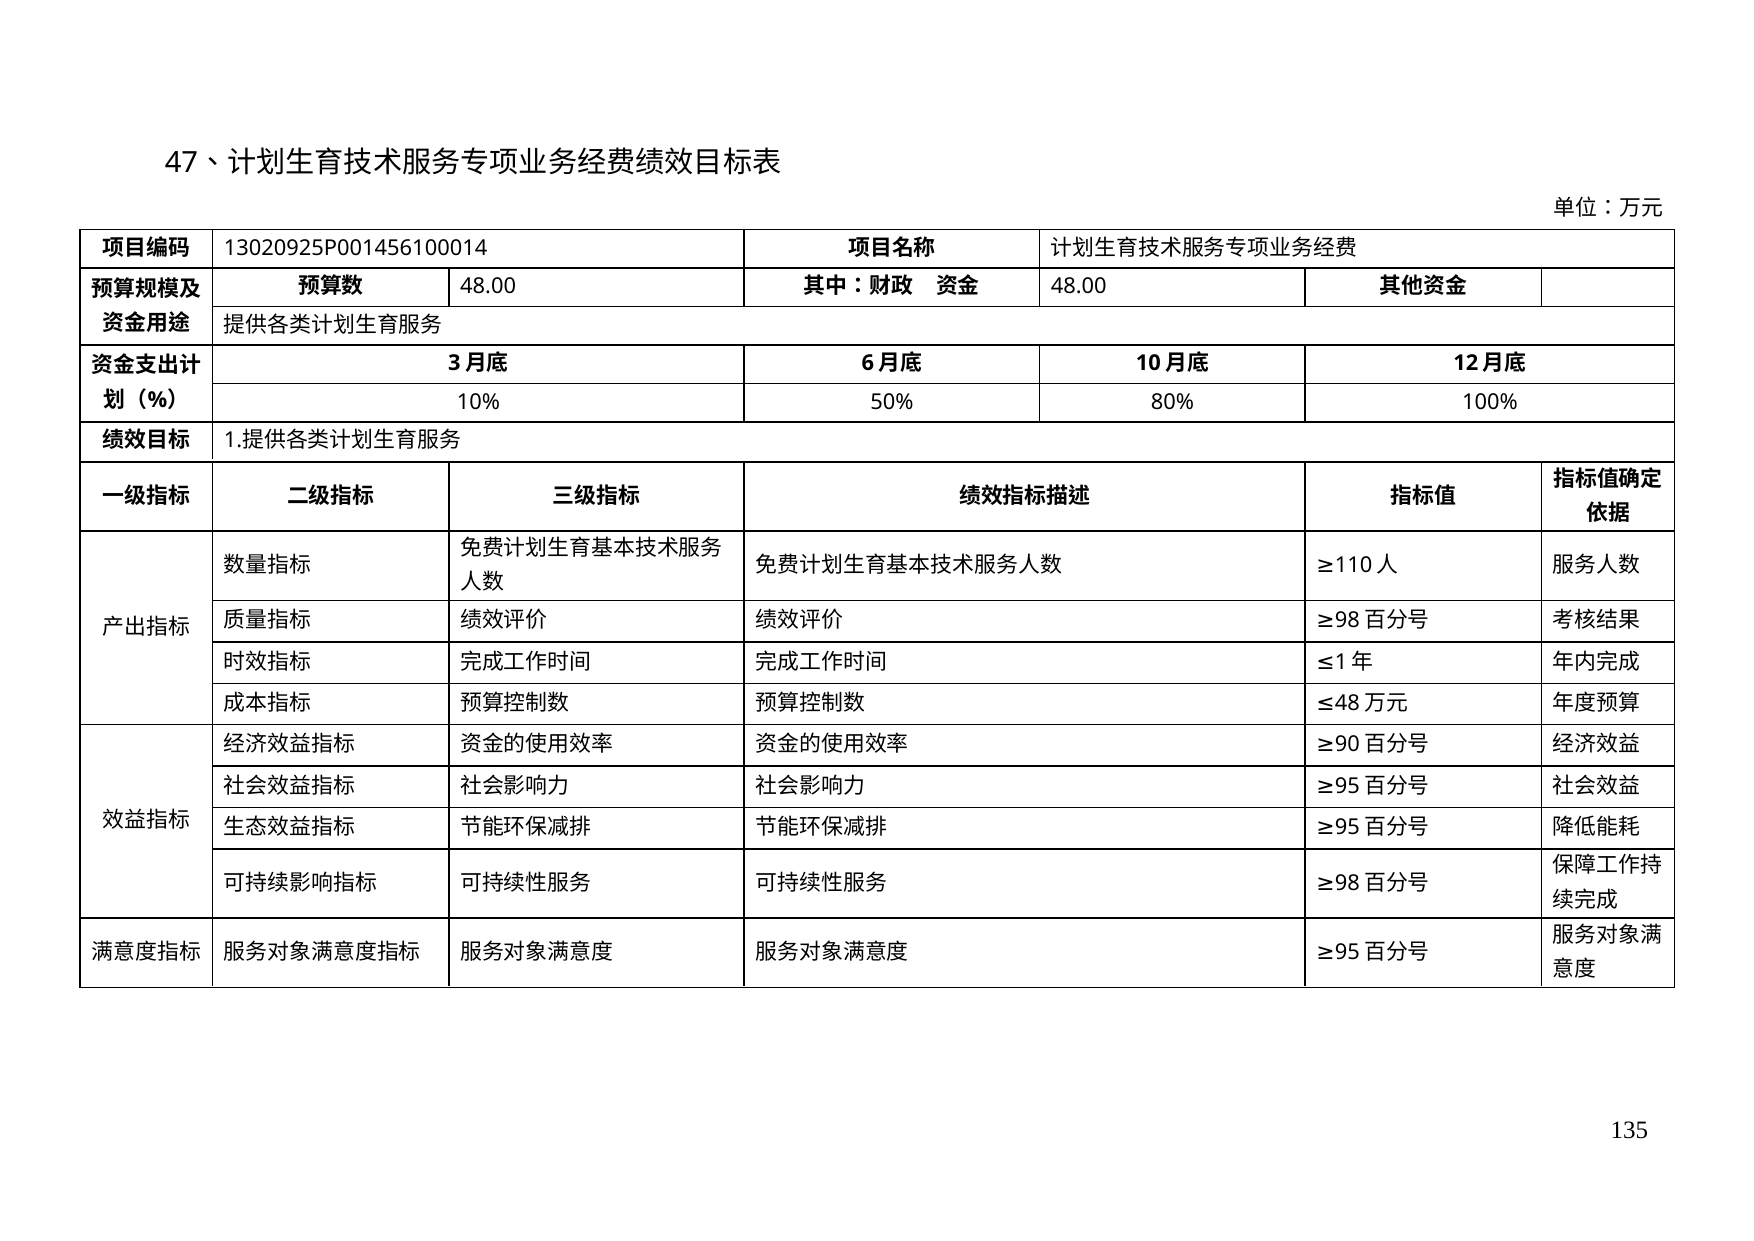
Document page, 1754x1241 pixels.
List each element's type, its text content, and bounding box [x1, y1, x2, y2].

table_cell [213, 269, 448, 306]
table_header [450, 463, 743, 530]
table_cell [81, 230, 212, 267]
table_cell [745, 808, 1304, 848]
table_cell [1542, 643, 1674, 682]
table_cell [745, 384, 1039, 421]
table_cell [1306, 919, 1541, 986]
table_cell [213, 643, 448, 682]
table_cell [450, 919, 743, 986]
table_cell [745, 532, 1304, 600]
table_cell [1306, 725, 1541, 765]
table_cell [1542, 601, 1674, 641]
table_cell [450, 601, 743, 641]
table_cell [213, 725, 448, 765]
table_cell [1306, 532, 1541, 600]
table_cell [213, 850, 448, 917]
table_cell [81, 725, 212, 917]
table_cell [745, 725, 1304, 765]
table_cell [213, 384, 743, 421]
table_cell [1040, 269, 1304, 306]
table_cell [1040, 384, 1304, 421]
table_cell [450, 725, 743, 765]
text 47、计划生育技术服务专项业务经费绩效目标表 [106, 142, 1648, 181]
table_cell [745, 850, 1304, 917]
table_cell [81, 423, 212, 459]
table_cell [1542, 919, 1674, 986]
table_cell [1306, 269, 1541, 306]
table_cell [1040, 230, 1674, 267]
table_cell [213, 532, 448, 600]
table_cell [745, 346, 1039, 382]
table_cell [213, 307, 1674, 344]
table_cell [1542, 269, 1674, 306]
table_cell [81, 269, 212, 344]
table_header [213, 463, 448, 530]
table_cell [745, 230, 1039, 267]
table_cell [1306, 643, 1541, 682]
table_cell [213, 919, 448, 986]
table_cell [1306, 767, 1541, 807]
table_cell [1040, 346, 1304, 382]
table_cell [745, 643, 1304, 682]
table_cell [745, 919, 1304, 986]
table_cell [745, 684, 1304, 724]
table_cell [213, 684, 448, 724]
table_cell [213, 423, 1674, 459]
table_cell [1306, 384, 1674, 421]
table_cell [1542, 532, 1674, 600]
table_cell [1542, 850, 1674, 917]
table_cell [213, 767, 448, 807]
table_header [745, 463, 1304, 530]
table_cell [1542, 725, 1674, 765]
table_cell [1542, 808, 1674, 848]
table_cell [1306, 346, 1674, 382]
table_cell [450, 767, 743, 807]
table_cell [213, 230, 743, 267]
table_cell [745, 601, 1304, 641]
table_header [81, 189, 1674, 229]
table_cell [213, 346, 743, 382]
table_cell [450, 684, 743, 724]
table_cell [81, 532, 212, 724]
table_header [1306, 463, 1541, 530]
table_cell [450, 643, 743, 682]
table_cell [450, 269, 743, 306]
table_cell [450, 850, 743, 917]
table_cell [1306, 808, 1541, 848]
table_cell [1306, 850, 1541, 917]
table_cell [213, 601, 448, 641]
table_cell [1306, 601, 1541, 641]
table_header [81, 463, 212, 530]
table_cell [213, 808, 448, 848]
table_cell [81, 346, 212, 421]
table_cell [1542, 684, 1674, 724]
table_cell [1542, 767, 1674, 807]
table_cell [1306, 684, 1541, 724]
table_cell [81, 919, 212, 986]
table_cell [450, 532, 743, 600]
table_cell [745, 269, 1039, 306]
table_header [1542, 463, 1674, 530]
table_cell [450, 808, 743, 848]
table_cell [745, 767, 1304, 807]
